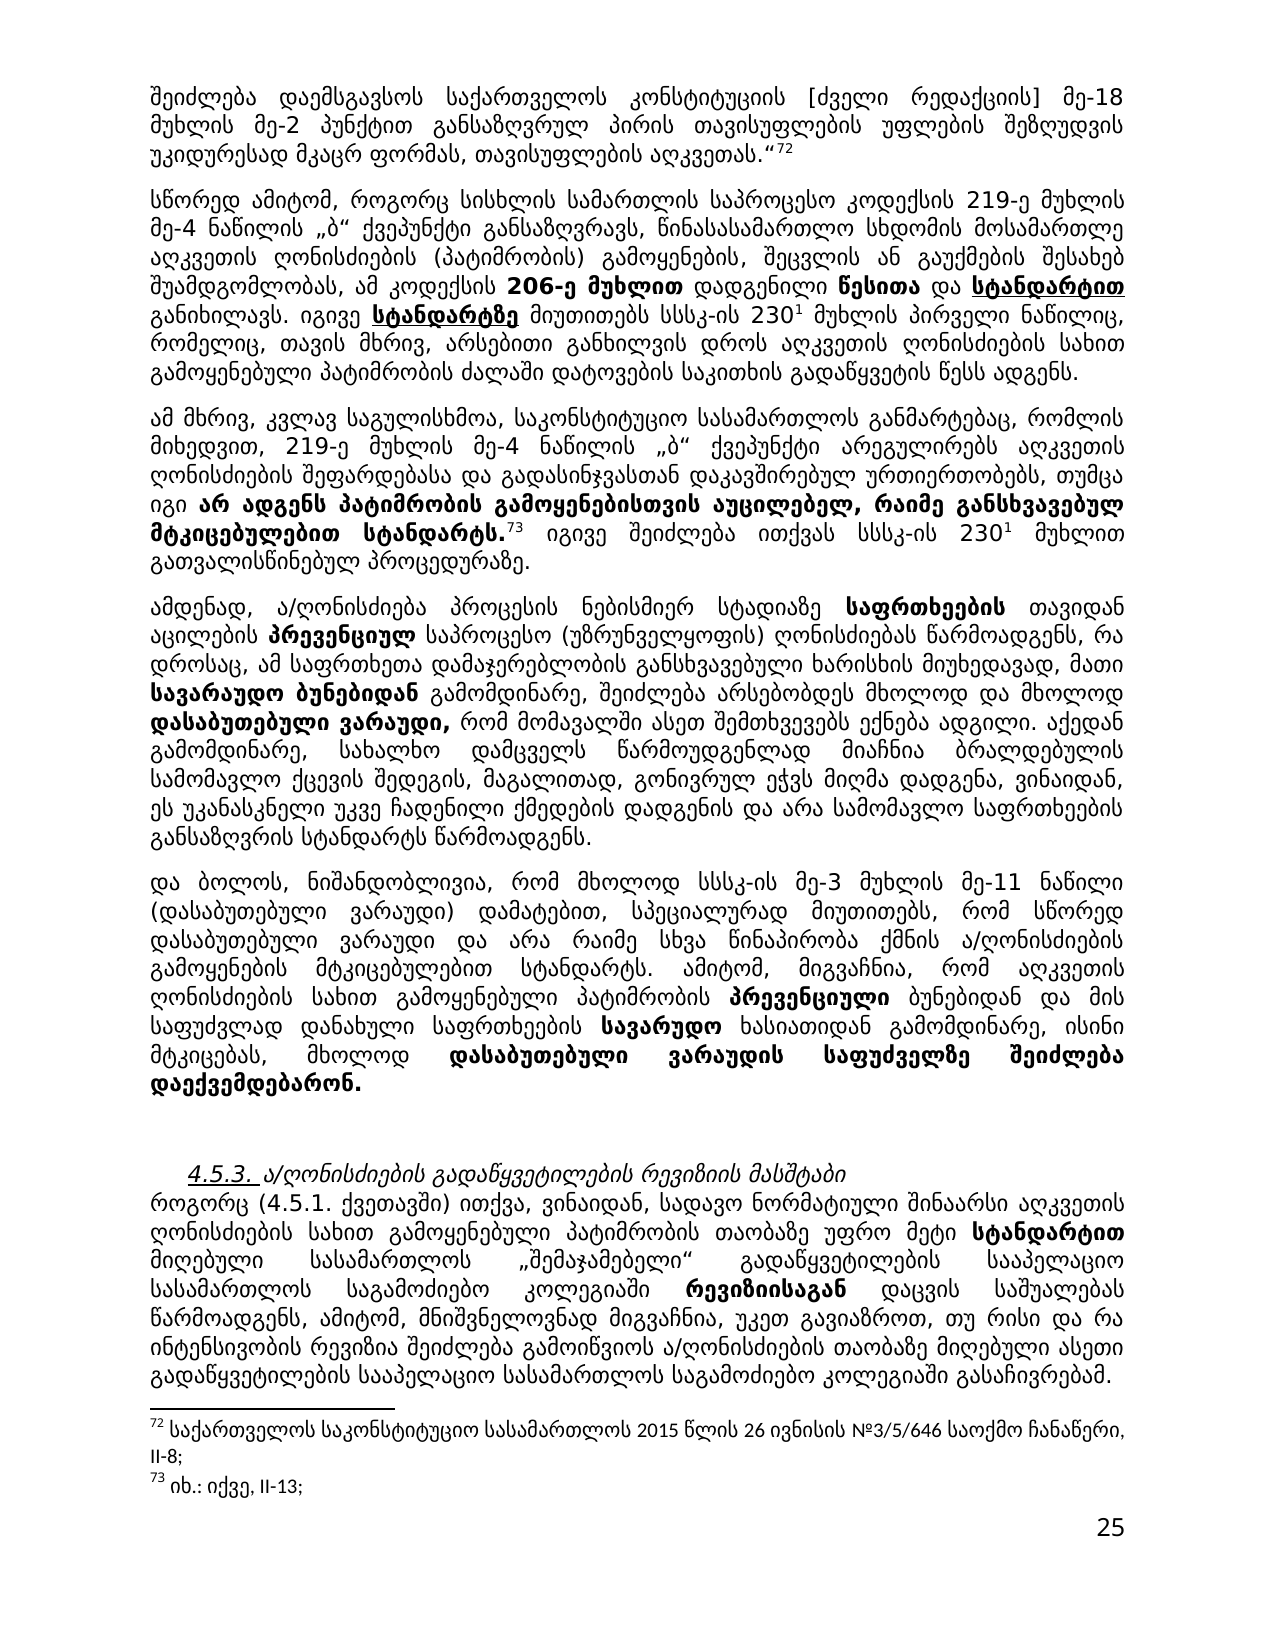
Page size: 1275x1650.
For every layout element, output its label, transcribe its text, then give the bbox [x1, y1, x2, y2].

text და ბოლოს, ნიშანდობლივია, რომ მხოლოდ სსსკ-ის მე-3 მუხლის მე-11 ნაწილი (დასაბუთებული ვარაუდი) დამატებით, სპეციალურად მიუთითებს, რომ სწორედ დასაბუთებული ვარაუდი და არა რაიმე სხვა წინაპირობა ქმნის ა/ღონისძიების გამოყენების მტკიცებულებით სტანდარტს. ამიტომ, მიგვაჩნია, რომ აღკვეთის ღონისძიების სახით გამოყენებული პატიმრობის პრევენციული ბუნებიდან და მის საფუძვლად დანახული საფრთხეების სავარუდო ხასიათიდან გამომდინარე, ისინი მტკიცებას, მხოლოდ დასაბუთებული ვარაუდის საფუძველზე შეიძლება დაექვემდებარონ. [150, 869, 1125, 1097]
text ამდენად, ა/ღონისძიება პროცესის ნებისმიერ სტადიაზე საფრთხეების თავიდან აცილების პრევენციულ საპროცესო (უზრუნველყოფის) ღონისძიებას წარმოადგენს, რა დროსაც, ამ საფრთხეთა დამაჯერებლობის განსხვავებული ხარისხის მიუხედავად, მათი სავარაუდო ბუნებიდან გამომდინარე, შეიძლება არსებობდეს მხოლოდ და მხოლოდ დასაბუთებული ვარაუდი, რომ მომავალში ასეთ შემთხვევებს ექნება ადგილი. აქედან გამომდინარე, სახალხო დამცველს წარმოუდგენლად მიაჩნია ბრალდებულის სამომავლო ქცევის შედეგის, მაგალითად, გონივრულ ეჭვს მიღმა დადგენა, ვინაიდან, ეს უკანასკნელი უკვე ჩადენილი ქმედების დადგენის და არა სამომავლო საფრთხეების განსაზღვრის სტანდარტს წარმოადგენს. [150, 594, 1125, 851]
text როგორც (4.5.1. ქვეთავში) ითქვა, ვინაიდან, სადავო ნორმატიული შინაარსი აღკვეთის ღონისძიების სახით გამოყენებული პატიმრობის თაობაზე უფრო მეტი სტანდარტით მიღებული სასამართლოს „შემაჯამებელი“ გადაწყვეტილების სააპელაციო სასამართლოს საგამოძიებო კოლეგიაში რევიზიისაგან დაცვის საშუალებას წარმოადგენს, ამიტომ, მნიშვნელოვნად მიგვაჩნია, უკეთ გავიაზროთ, თუ რისი და რა ინტენსივობის რევიზია შეიძლება გამოიწვიოს ა/ღონისძიების თაობაზე მიღებული ასეთი გადაწყვეტილების სააპელაციო სასამართლოს საგამოძიებო კოლეგიაში გასაჩივრებამ. [150, 1190, 1125, 1389]
text ამ მხრივ, კვლავ საგულისხმოა, საკონსტიტუციო სასამართლოს განმარტებაც, რომლის მიხედვით, 219-ე მუხლის მე-4 ნაწილის „ბ“ ქვეპუნქტი არეგულირებს აღკვეთის ღონისძიების შეფარდებასა და გადასინჯვასთან დაკავშირებულ ურთიერთობებს, თუმცა იგი არ ადგენს პატიმრობის გამოყენებისთვის აუცილებელ, რაიმე განსხვავებულ მტკიცებულებით სტანდარტს. იგივე შეიძლება ითქვას სსსკ-ის 2301 მუხლით გათვალისწინებულ პროცედურაზე. [150, 405, 1125, 575]
text სწორედ ამიტომ, როგორც სისხლის სამართლის საპროცესო კოდექსის 219-ე მუხლის მე-4 ნაწილის „ბ“ ქვეპუნქტი განსაზღვრავს, წინასასამართლო სხდომის მოსამართლე აღკვეთის ღონისძიების (პატიმრობის) გამოყენების, შეცვლის ან გაუქმების შესახებ შუამდგომლობას, ამ კოდექსის 206-ე მუხლით დადგენილი წესითა და სტანდარტით განიხილავს. იგივე სტანდარტზე მიუთითებს სსსკ-ის 2301 მუხლის პირველი ნაწილიც, რომელიც, თავის მხრივ, არსებითი განხილვის დროს აღკვეთის ღონისძიების სახით გამოყენებული პატიმრობის ძალაში დატოვების საკითხის გადაწყვეტის წესს ადგენს. [150, 187, 1125, 386]
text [150, 84, 1125, 168]
list ა/ღონისძიების გადაწყვეტილების რევიზიის მასშტაბი [187, 1161, 1125, 1188]
